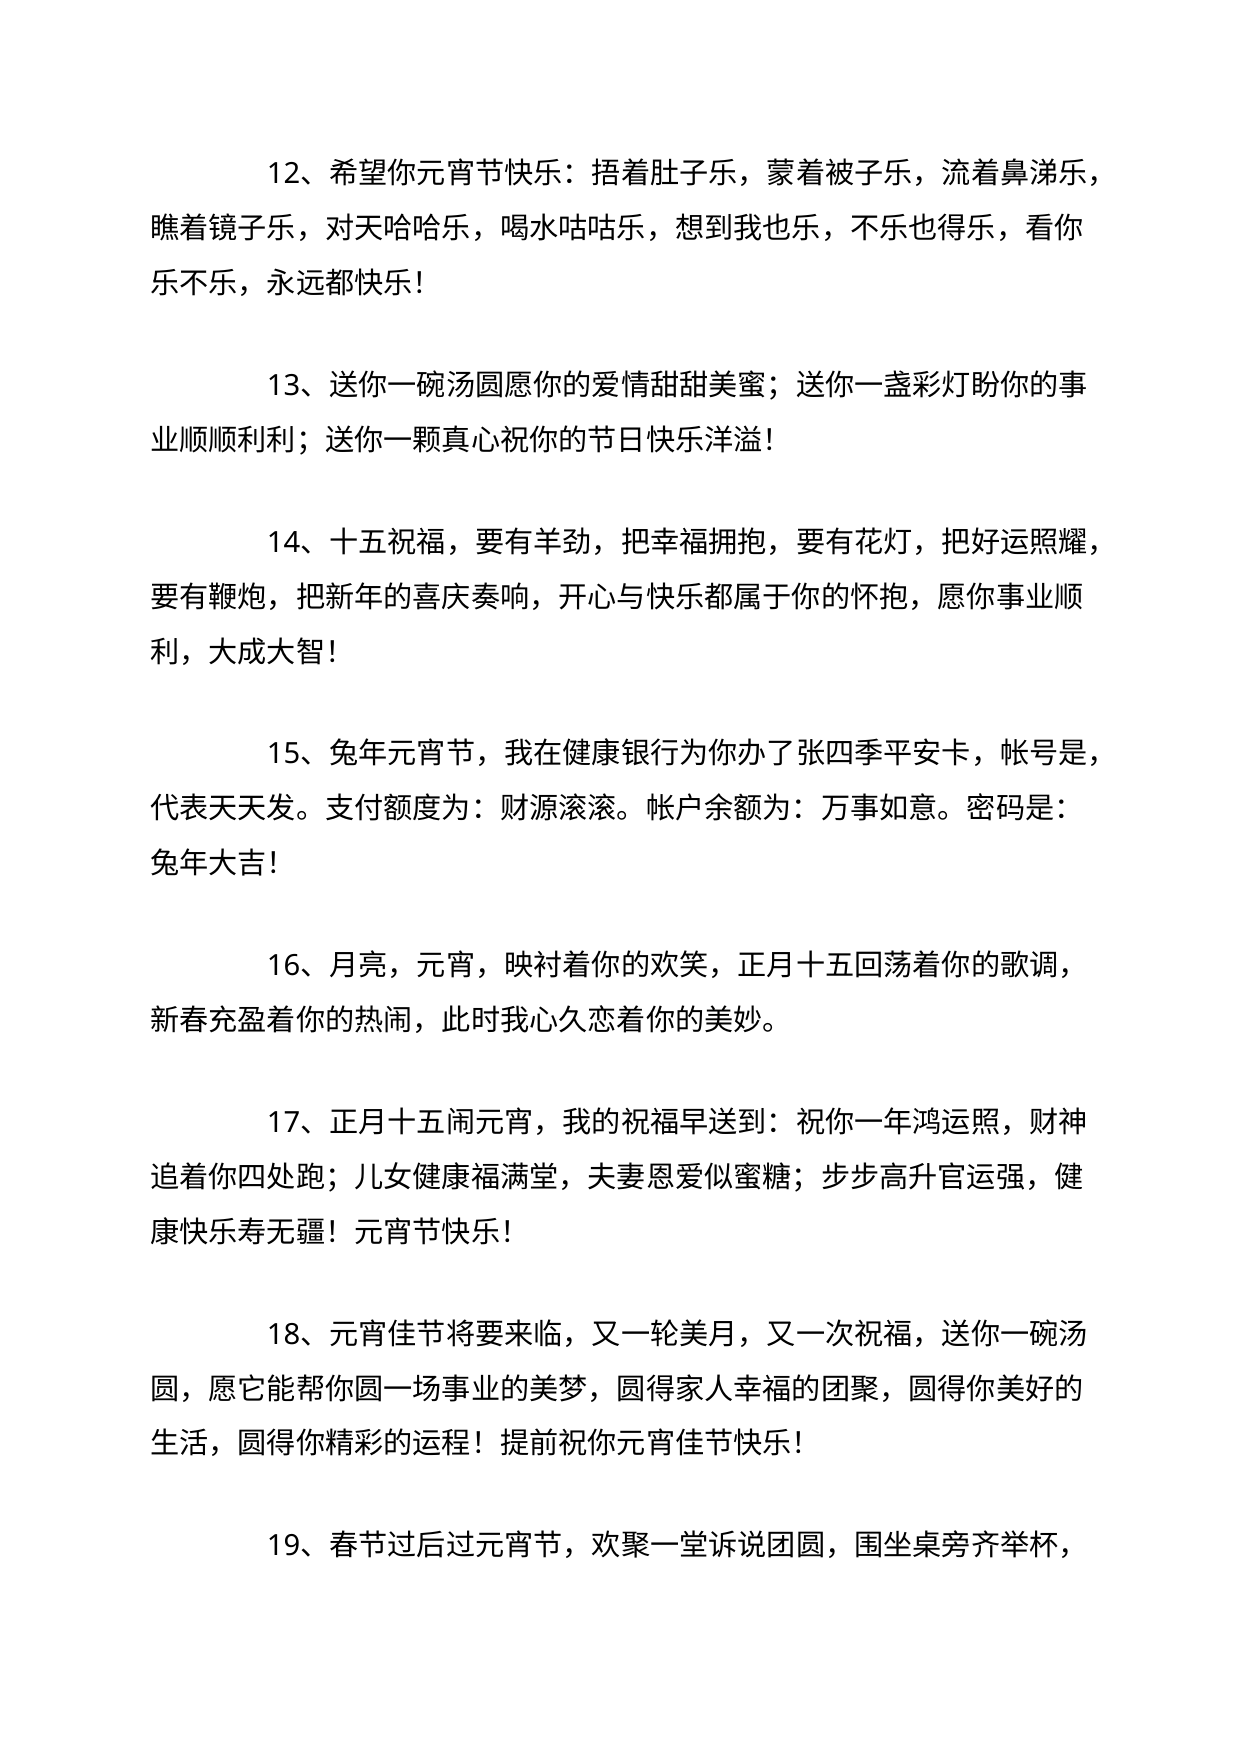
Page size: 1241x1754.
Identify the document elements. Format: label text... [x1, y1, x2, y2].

text 17、正月十五闹元宵，我的祝福早送到：祝你一年鸿运照，财神追着你四处跑；儿女健康福满堂，夫妻恩爱似蜜糖；步步高升官运强，健康快乐寿无疆！元宵节快乐！ [150, 1098, 1090, 1251]
text 14、十五祝福，要有羊劲，把幸福拥抱，要有花灯，把好运照耀，要有鞭炮，把新年的喜庆奏响，开心与快乐都属于你的怀抱，愿你事业顺利，大成大智！ [150, 518, 1090, 671]
text 13、送你一碗汤圆愿你的爱情甜甜美蜜；送你一盏彩灯盼你的事业顺顺利利；送你一颗真心祝你的节日快乐洋溢！ [150, 362, 1090, 459]
text 12、希望你元宵节快乐：捂着肚子乐，蒙着被子乐，流着鼻涕乐，瞧着镜子乐，对天哈哈乐，喝水咕咕乐，想到我也乐，不乐也得乐，看你乐不乐，永远都快乐！ [150, 150, 1090, 302]
text 15、兔年元宵节，我在健康银行为你办了张四季平安卡，帐号是，代表天天发。支付额度为：财源滚滚。帐户余额为：万事如意。密码是：兔年大吉！ [150, 730, 1090, 882]
text 18、元宵佳节将要来临，又一轮美月，又一次祝福，送你一碗汤圆，愿它能帮你圆一场事业的美梦，圆得家人幸福的团聚，圆得你美好的生活，圆得你精彩的运程！提前祝你元宵佳节快乐！ [150, 1310, 1090, 1462]
text 16、月亮，元宵，映衬着你的欢笑，正月十五回荡着你的歌调，新春充盈着你的热闹，此时我心久恋着你的美妙。 [150, 942, 1090, 1039]
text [150, 1522, 1090, 1564]
